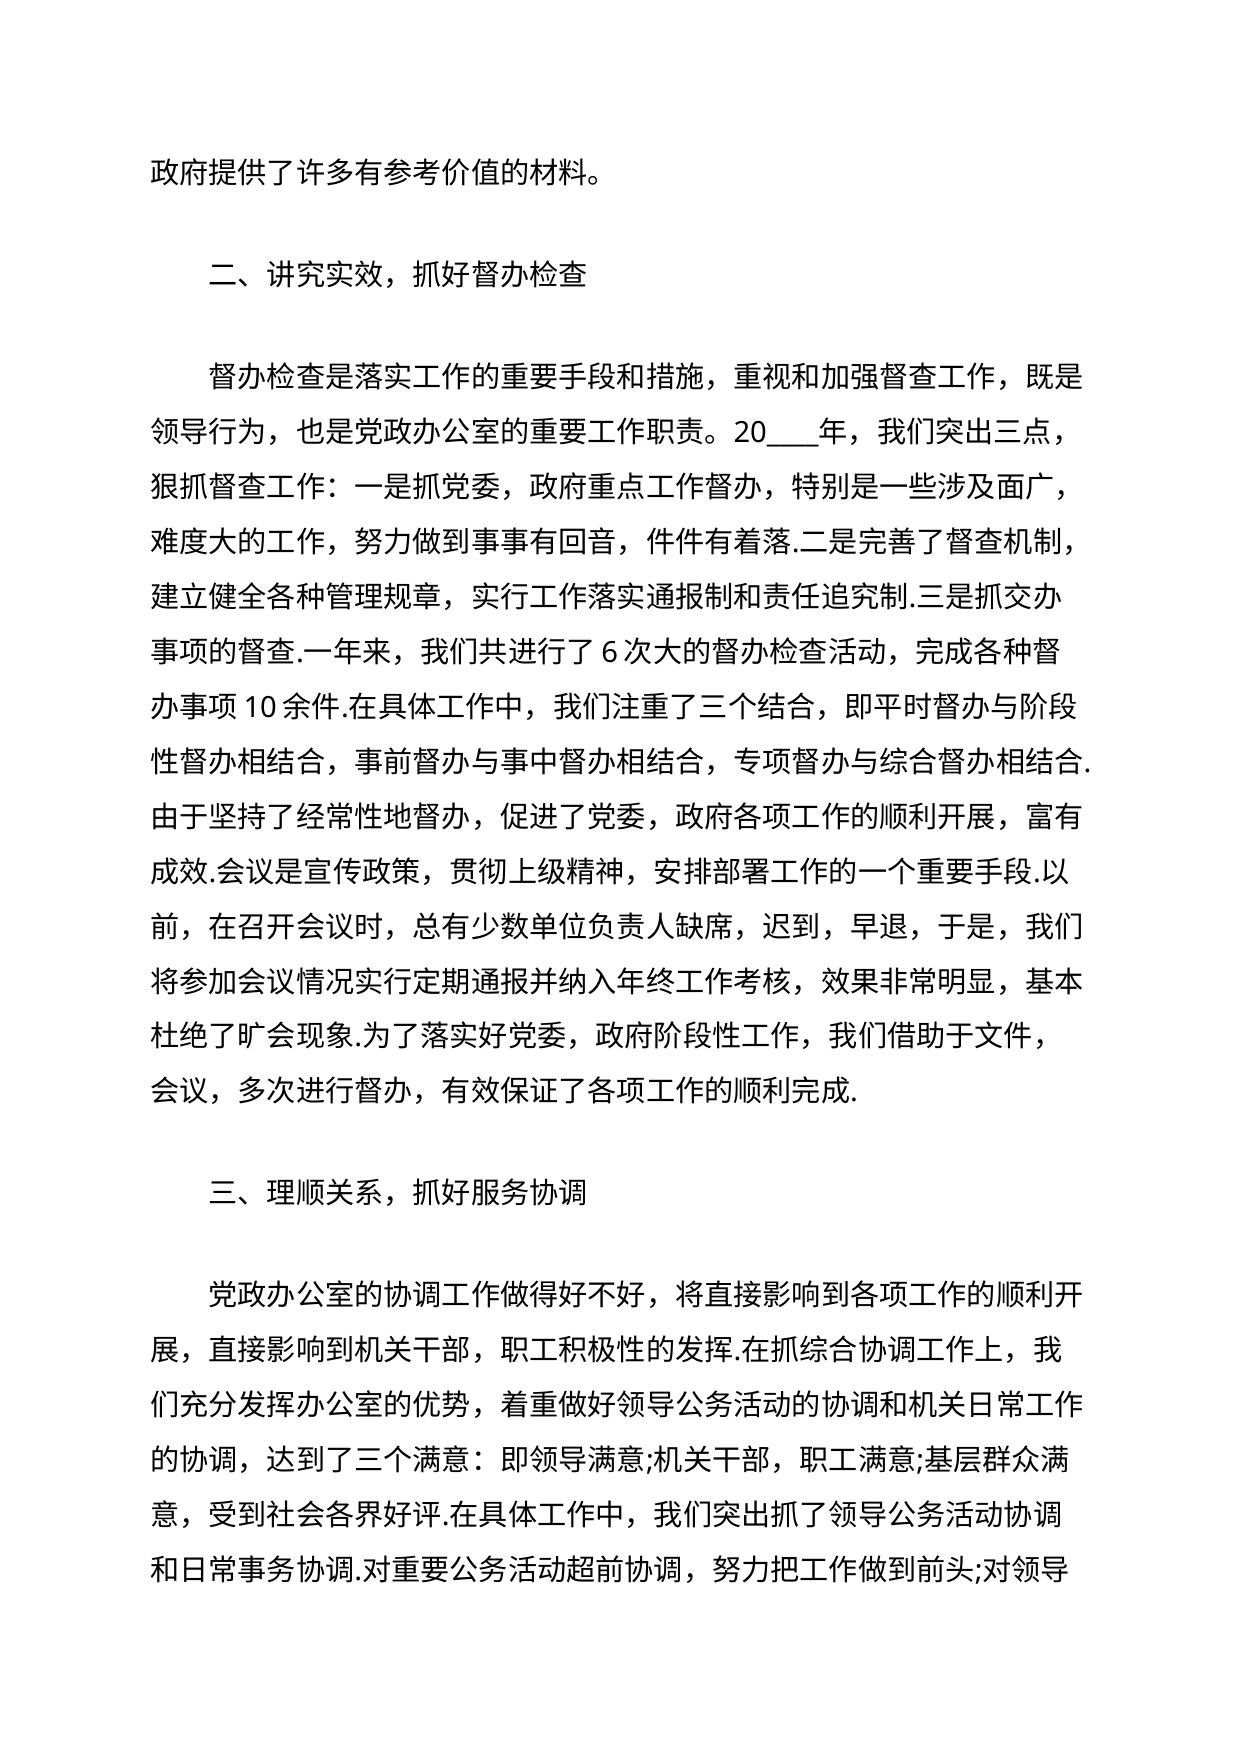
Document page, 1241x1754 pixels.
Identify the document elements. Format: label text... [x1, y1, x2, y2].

text 二、讲究实效，抓好督办检查 [150, 252, 1090, 294]
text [150, 150, 1090, 192]
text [150, 1272, 1090, 1589]
text 三、理顺关系，抓好服务协调 [150, 1170, 1090, 1212]
text 督办检查是落实工作的重要手段和措施，重视和加强督查工作，既是领导行为，也是党政办公室的重要工作职责。20____年，我们突出三点，狠抓督查工作：一是抓党委，政府重点工作督办，特别是一些涉及面广，难度大的工作，努力做到事事有回音，件件有着落.二是完善了督查机制，建立健全各种管理规章，实行工作落实通报制和责任追究制.三是抓交办事项的督查.一年来，我们共进行了6次大的督办检查活动，完成各种督办事项10余件.在具体工作中，我们注重了三个结合，即平时督办与阶段性督办相结合，事前督办与事中督办相结合，专项督办与综合督办相结合.由于坚持了经常性地督办，促进了党委，政府各项工作的顺利开展，富有成效.会议是宣传政策，贯彻上级精神，安排部署工作的一个重要手段.以前，在召开会议时，总有少数单位负责人缺席，迟到，早退，于是，我们将参加会议情况实行定期通报并纳入年终工作考核，效果非常明显，基本杜绝了旷会现象.为了落实好党委，政府阶段性工作，我们借助于文件，会议，多次进行督办，有效保证了各项工作的顺利完成. [150, 353, 1090, 1110]
